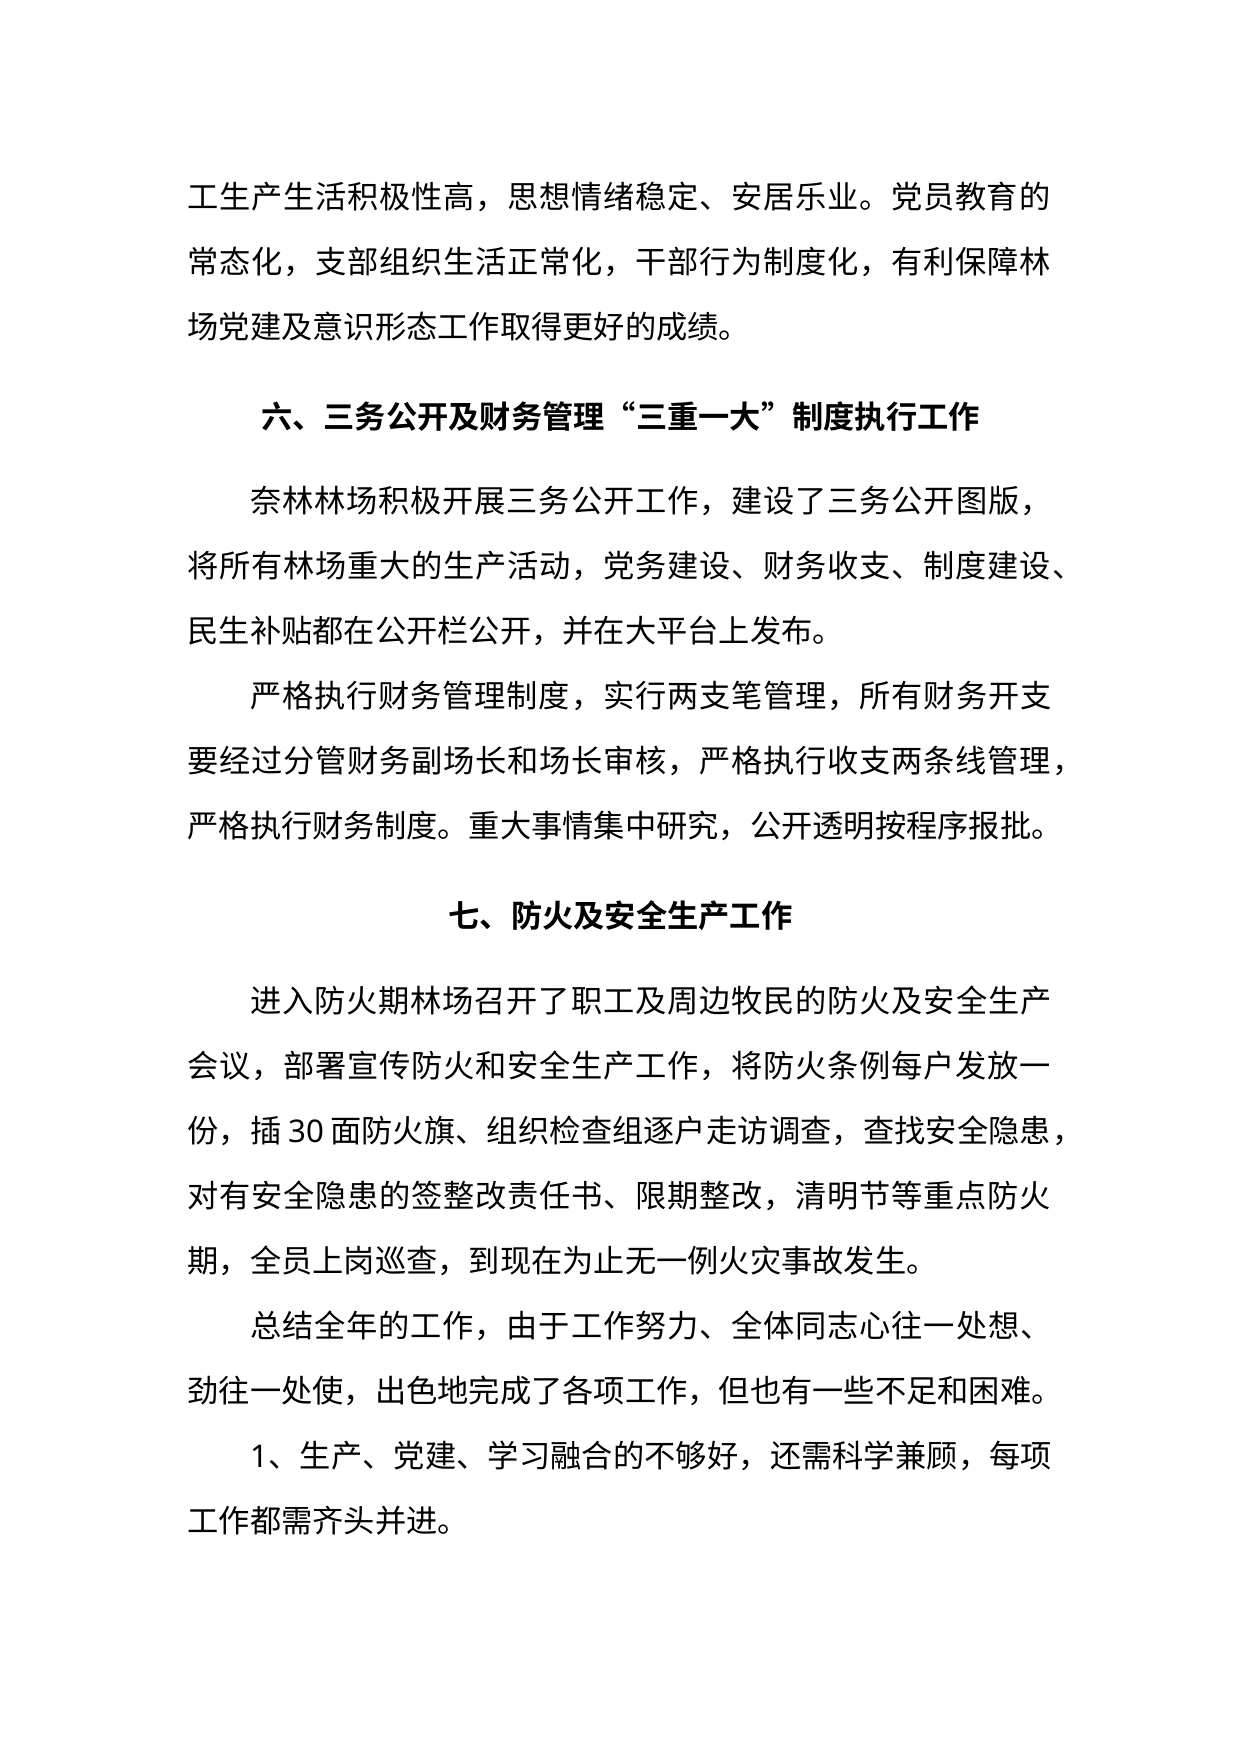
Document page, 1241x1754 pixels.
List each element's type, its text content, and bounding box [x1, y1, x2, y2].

text 进入防火期林场召开了职工及周边牧民的防火及安全生产会议，部署宣传防火和安全生产工作，将防火条例每户发放一份，插30面防火旗、组织检查组逐户走访调查，查找安全隐患，对有安全隐患的签整改责任书、限期整改，清明节等重点防火期，全员上岗巡查，到现在为止无一例火灾事故发生。 [187, 967, 1053, 1292]
text 严格执行财务管理制度，实行两支笔管理，所有财务开支，要经过分管财务副场长和场长审核，严格执行收支两条线管理，严格执行财务制度。重大事情集中研究，公开透明按程序报批。 [187, 662, 1053, 857]
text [187, 162, 1053, 357]
subtitle 六、三务公开及财务管理“三重一大”制度执行工作 [187, 382, 1053, 447]
text 奈林林场积极开展三务公开工作，建设了三务公开图版，将所有林场重大的生产活动，党务建设、财务收支、制度建设、民生补贴都在公开栏公开，并在大平台上发布。 [187, 467, 1053, 662]
subtitle 七、防火及安全生产工作 [187, 882, 1053, 947]
text 1、生产、党建、学习融合的不够好，还需科学兼顾，每项工作都需齐头并进。 [187, 1422, 1053, 1552]
text 总结全年的工作，由于工作努力、全体同志心往一处想、劲往一处使，出色地完成了各项工作，但也有一些不足和困难。 [187, 1292, 1053, 1422]
